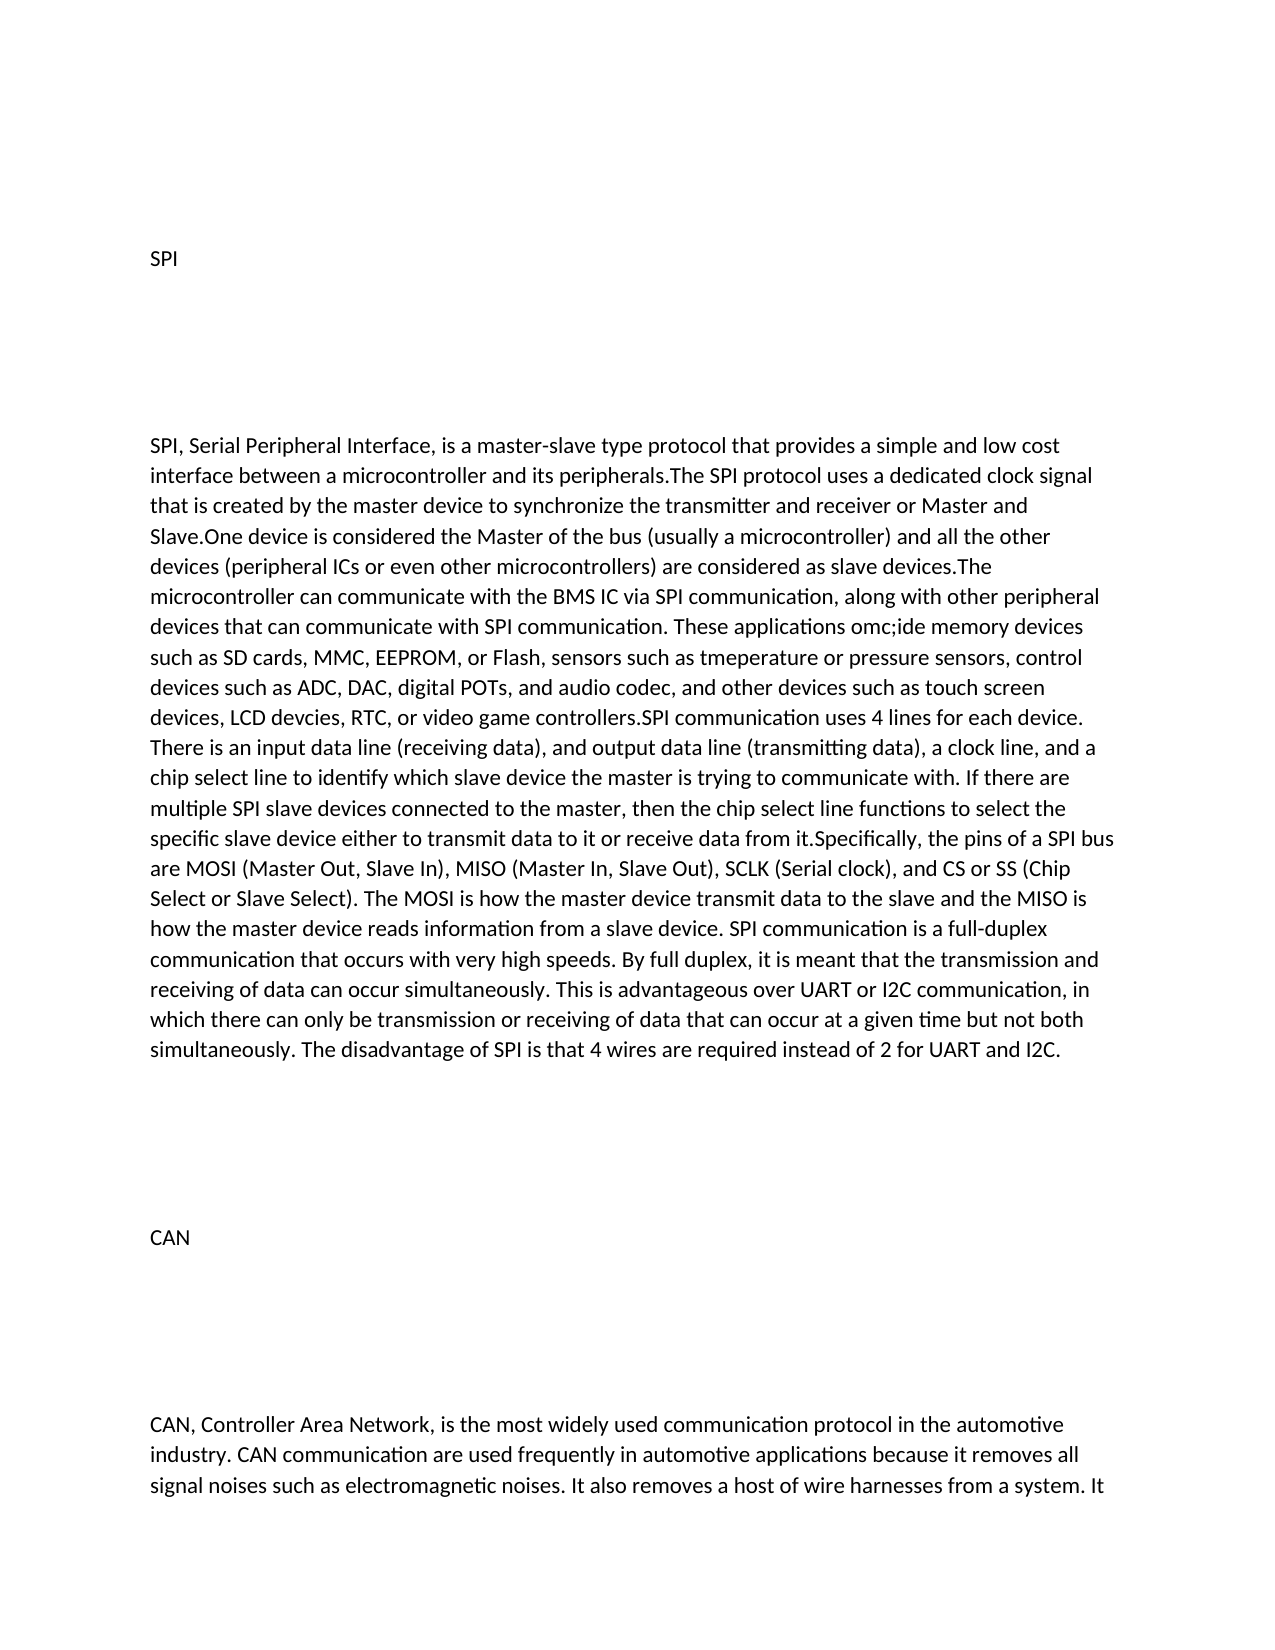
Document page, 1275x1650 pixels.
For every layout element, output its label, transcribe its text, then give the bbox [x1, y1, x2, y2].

text CAN [150, 1223, 1125, 1251]
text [150, 1410, 1125, 1499]
text SPI, Serial Peripheral Interface, is a master-slave type protocol that provides a simple and low cost interface between a microcontroller and its peripherals.The SPI protocol uses a dedicated clock signal that is created by the master device to synchronize the transmitter and receiver or Master and Slave.One device is considered the Master of the bus (usually a microcontroller) and all the other devices (peripheral ICs or even other microcontrollers) are considered as slave devices.The microcontroller can communicate with the BMS IC via SPI communication, along with other peripheral devices that can communicate with SPI communication. These applications omc;ide memory devices such as SD cards, MMC, EEPROM, or Flash, sensors such as tmeperature or pressure sensors, control devices such as ADC, DAC, digital POTs, and audio codec, and other devices such as touch screen devices, LCD devcies, RTC, or video game controllers.SPI communication uses 4 lines for each device. There is an input data line (receiving data), and output data line (transmitting data), a clock line, and a chip select line to identify which slave device the master is trying to communicate with. If there are multiple SPI slave devices connected to the master, then the chip select line functions to select the specific slave device either to transmit data to it or receive data from it.Specifically, the pins of a SPI bus are MOSI (Master Out, Slave In), MISO (Master In, Slave Out), SCLK (Serial clock), and CS or SS (Chip Select or Slave Select). The MOSI is how the master device transmit data to the slave and the MISO is how the master device reads information from a slave device. SPI communication is a full-duplex communication that occurs with very high speeds. By full duplex, it is meant that the transmission and receiving of data can occur simultaneously. This is advantageous over UART or I2C communication, in which there can only be transmission or receiving of data that can occur at a given time but not both simultaneously. The disadvantage of SPI is that 4 wires are required instead of 2 for UART and I2C. [150, 431, 1125, 1063]
text SPI [150, 244, 1125, 272]
